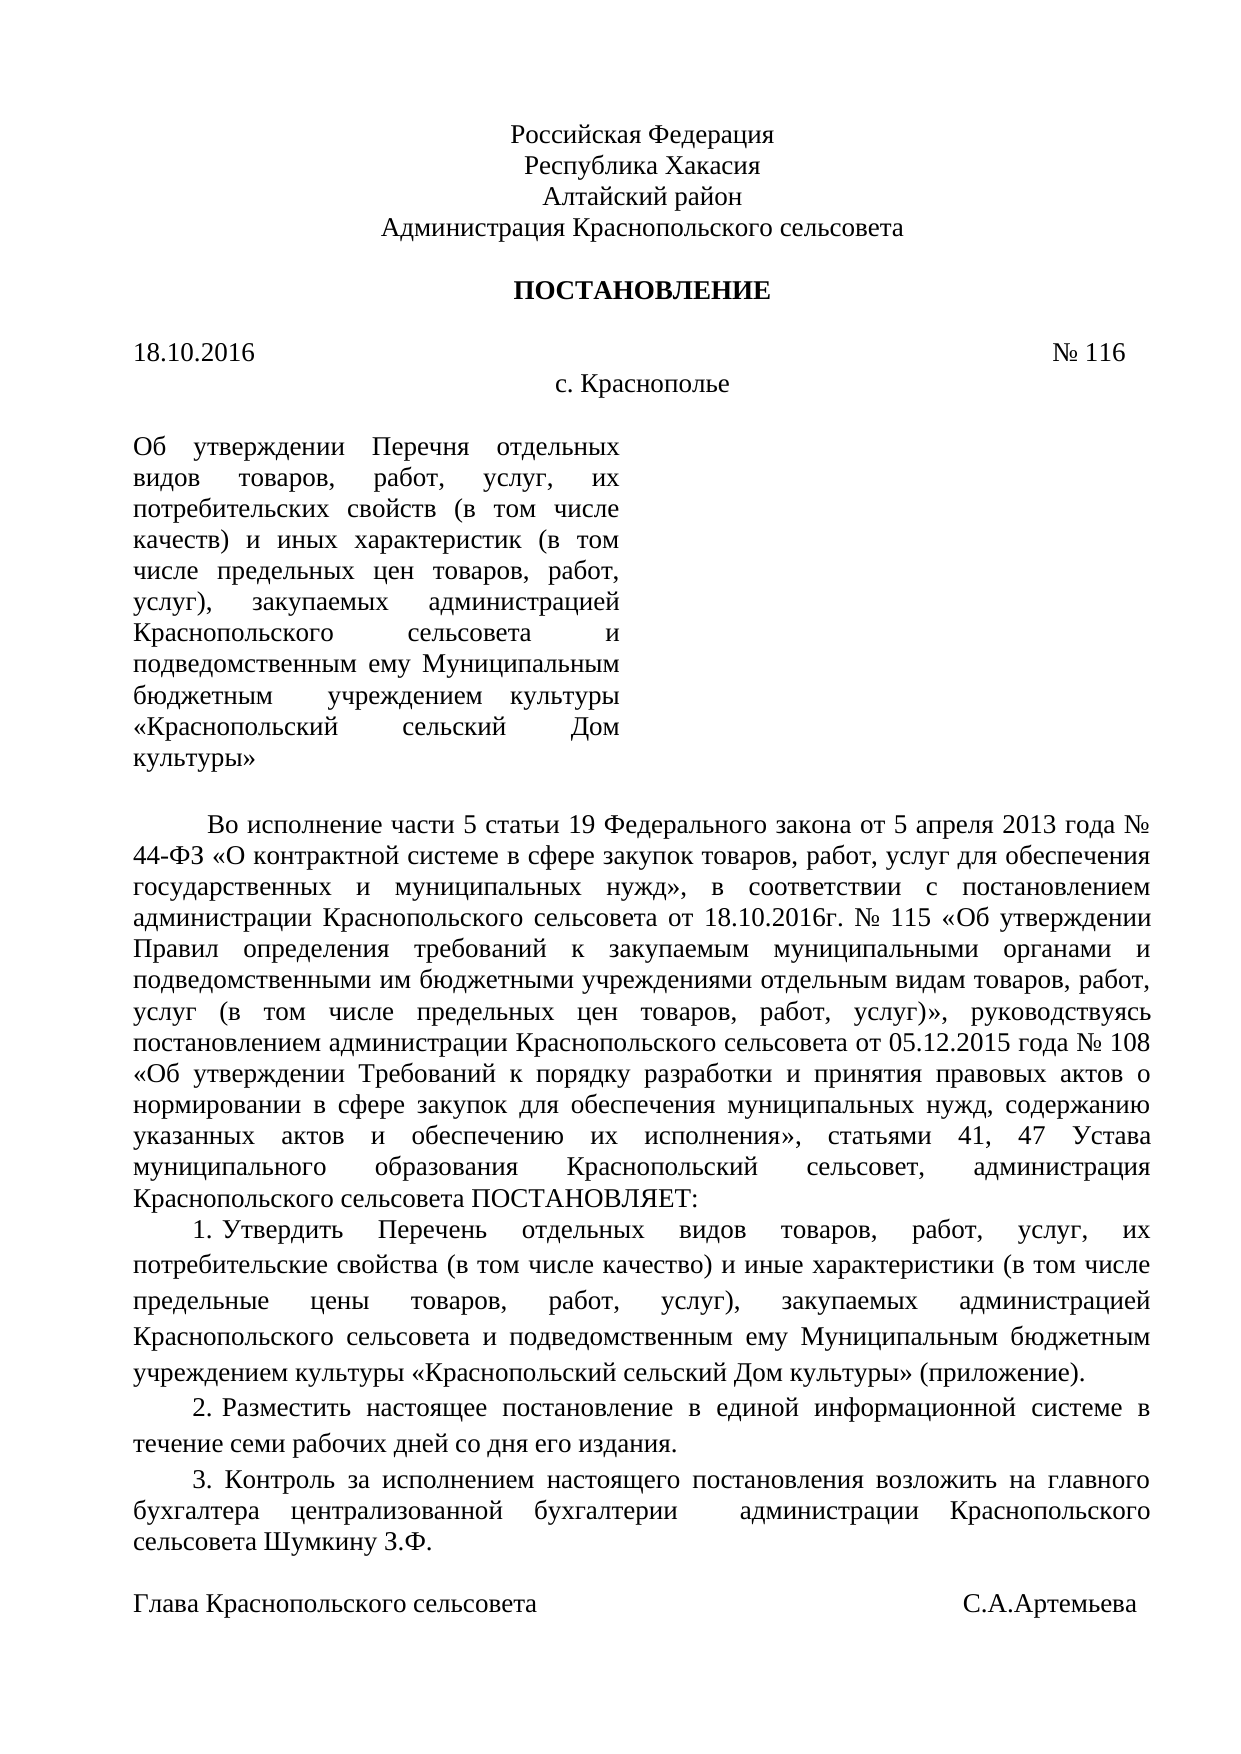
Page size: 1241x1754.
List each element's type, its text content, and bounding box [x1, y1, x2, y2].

text Республика Хакасия [133, 149, 1152, 180]
text 3. Контроль за исполнением настоящего постановления возложить на главного бухгалтера централизованной бухгалтерии администрации Краснопольского сельсовета Шумкину З.Ф. [133, 1463, 1152, 1556]
text Об утверждении Перечня отдельных видов товаров, работ, услуг, их потребительских свойств (в том числе качеств) и иных характеристик (в том числе предельных цен товаров, работ, услуг), закупаемых администрацией Краснопольского сельсовета и подведомственным ему Муниципальным бюджетным учреждением культуры «Краснопольский сельский Дом культуры» [133, 429, 620, 772]
text Российская Федерация [133, 118, 1152, 149]
text Алтайский район [133, 180, 1152, 212]
list Утвердить Перечень отдельных видов товаров, работ, услуг, их потребительские свойства (в том числе качество) и иные характеристики (в том числе предельные цены товаров, работ, услуг), закупаемых администрацией Краснопольского сельсовета и подведомственным ему Муниципальным бюджетным учреждением культуры «Краснопольский сельский Дом культуры» (приложение). [133, 1213, 1152, 1387]
text Глава Краснопольского сельсовета С.А.Артемьева [133, 1587, 1152, 1619]
text ПОСТАНОВЛЕНИЕ [133, 274, 1152, 305]
text 18.10.2016 № 116 [133, 336, 1152, 367]
text Администрация Краснопольского сельсовета [133, 212, 1152, 243]
list Разместить настоящее постановление в единой информационной системе в течение семи рабочих дней со дня его издания. [133, 1391, 1152, 1458]
text с. Краснополье [133, 367, 1152, 398]
text Во исполнение части 5 статьи 19 Федерального закона от 5 апреля 2013 года № 44-ФЗ «О контрактной системе в сфере закупок товаров, работ, услуг для обеспечения государственных и муниципальных нужд», в соответствии с постановлением администрации Краснопольского сельсовета от 18.10.2016г. № 115 «Об утверждении Правил определения требований к закупаемым муниципальными органами и подведомственными им бюджетными учреждениями отдельным видам товаров, работ, услуг (в том числе предельных цен товаров, работ, услуг)», руководствуясь постановлением администрации Краснопольского сельсовета от 05.12.2015 года № 108 «Об утверждении Требований к порядку разработки и принятия правовых актов о нормировании в сфере закупок для обеспечения муниципальных нужд, содержанию указанных актов и обеспечению их исполнения», статьями 41, 47 Устава муниципального образования Краснопольский сельсовет, администрация Краснопольского сельсовета ПОСТАНОВЛЯЕТ: [133, 808, 1152, 1213]
